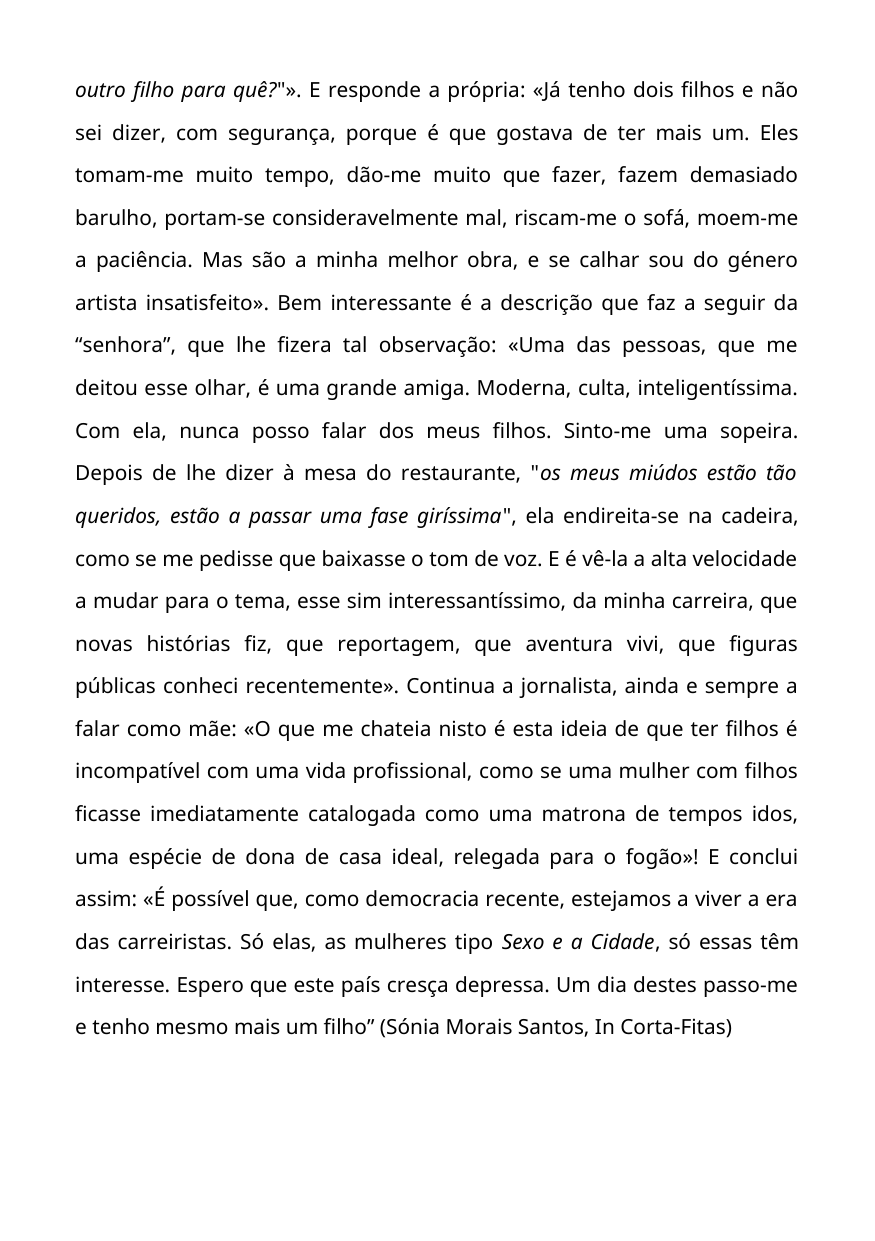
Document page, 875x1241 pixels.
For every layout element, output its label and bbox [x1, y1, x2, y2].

text [75, 75, 799, 1041]
